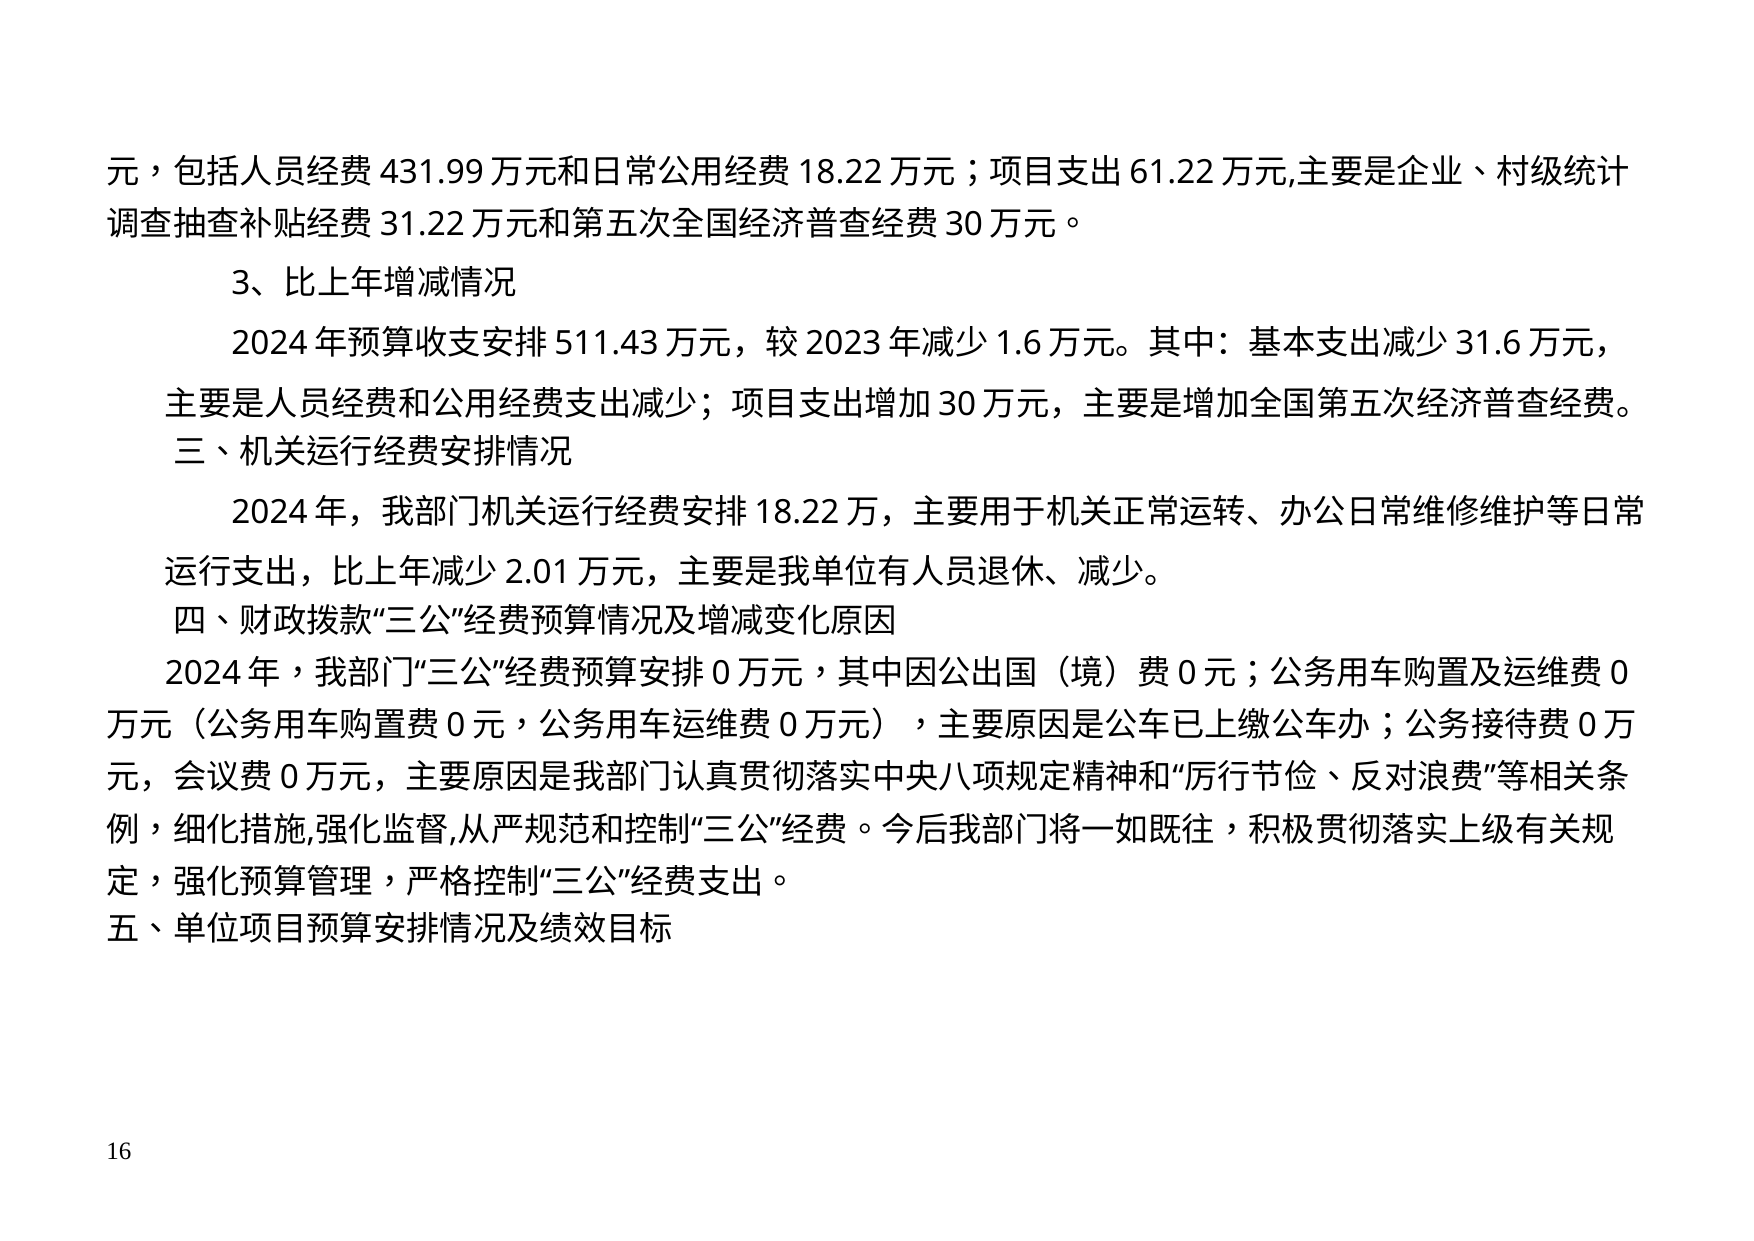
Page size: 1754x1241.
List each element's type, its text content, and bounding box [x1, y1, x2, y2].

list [106, 142, 1648, 246]
text 四、财政拨款“三公”经费预算情况及增减变化原因 [106, 597, 1648, 642]
list 3、比上年增减情况 [164, 246, 1648, 306]
list 2024年，我部门机关运行经费安排18.22万，主要用于机关正常运转、办公日常维修维护等日常运行支出，比上年减少2.01万元，主要是我单位有人员退休、减少。 [164, 475, 1648, 596]
text 2024年，我部门“三公”经费预算安排0万元，其中因公出国（境）费0元；公务用车购置及运维费0万元（公务用车购置费0元，公务用车运维费0万元），主要原因是公车已上缴公车办；公务接待费0万元，会议费0万元，主要原因是我部门认真贯彻落实中央八项规定精神和“厉行节俭、反对浪费”等相关条例，细化措施,强化监督,从严规范和控制“三公”经费。今后我部门将一如既往，积极贯彻落实上级有关规定，强化预算管理，严格控制“三公”经费支出。 [106, 643, 1648, 903]
text 三、机关运行经费安排情况 [106, 428, 1648, 474]
text 五、单位项目预算安排情况及绩效目标 [106, 904, 1648, 950]
list 2024年预算收支安排511.43万元，较2023年减少1.6万元。其中：基本支出减少31.6万元，主要是人员经费和公用经费支出减少；项目支出增加30万元，主要是增加全国第五次经济普查经费。 [164, 306, 1648, 427]
